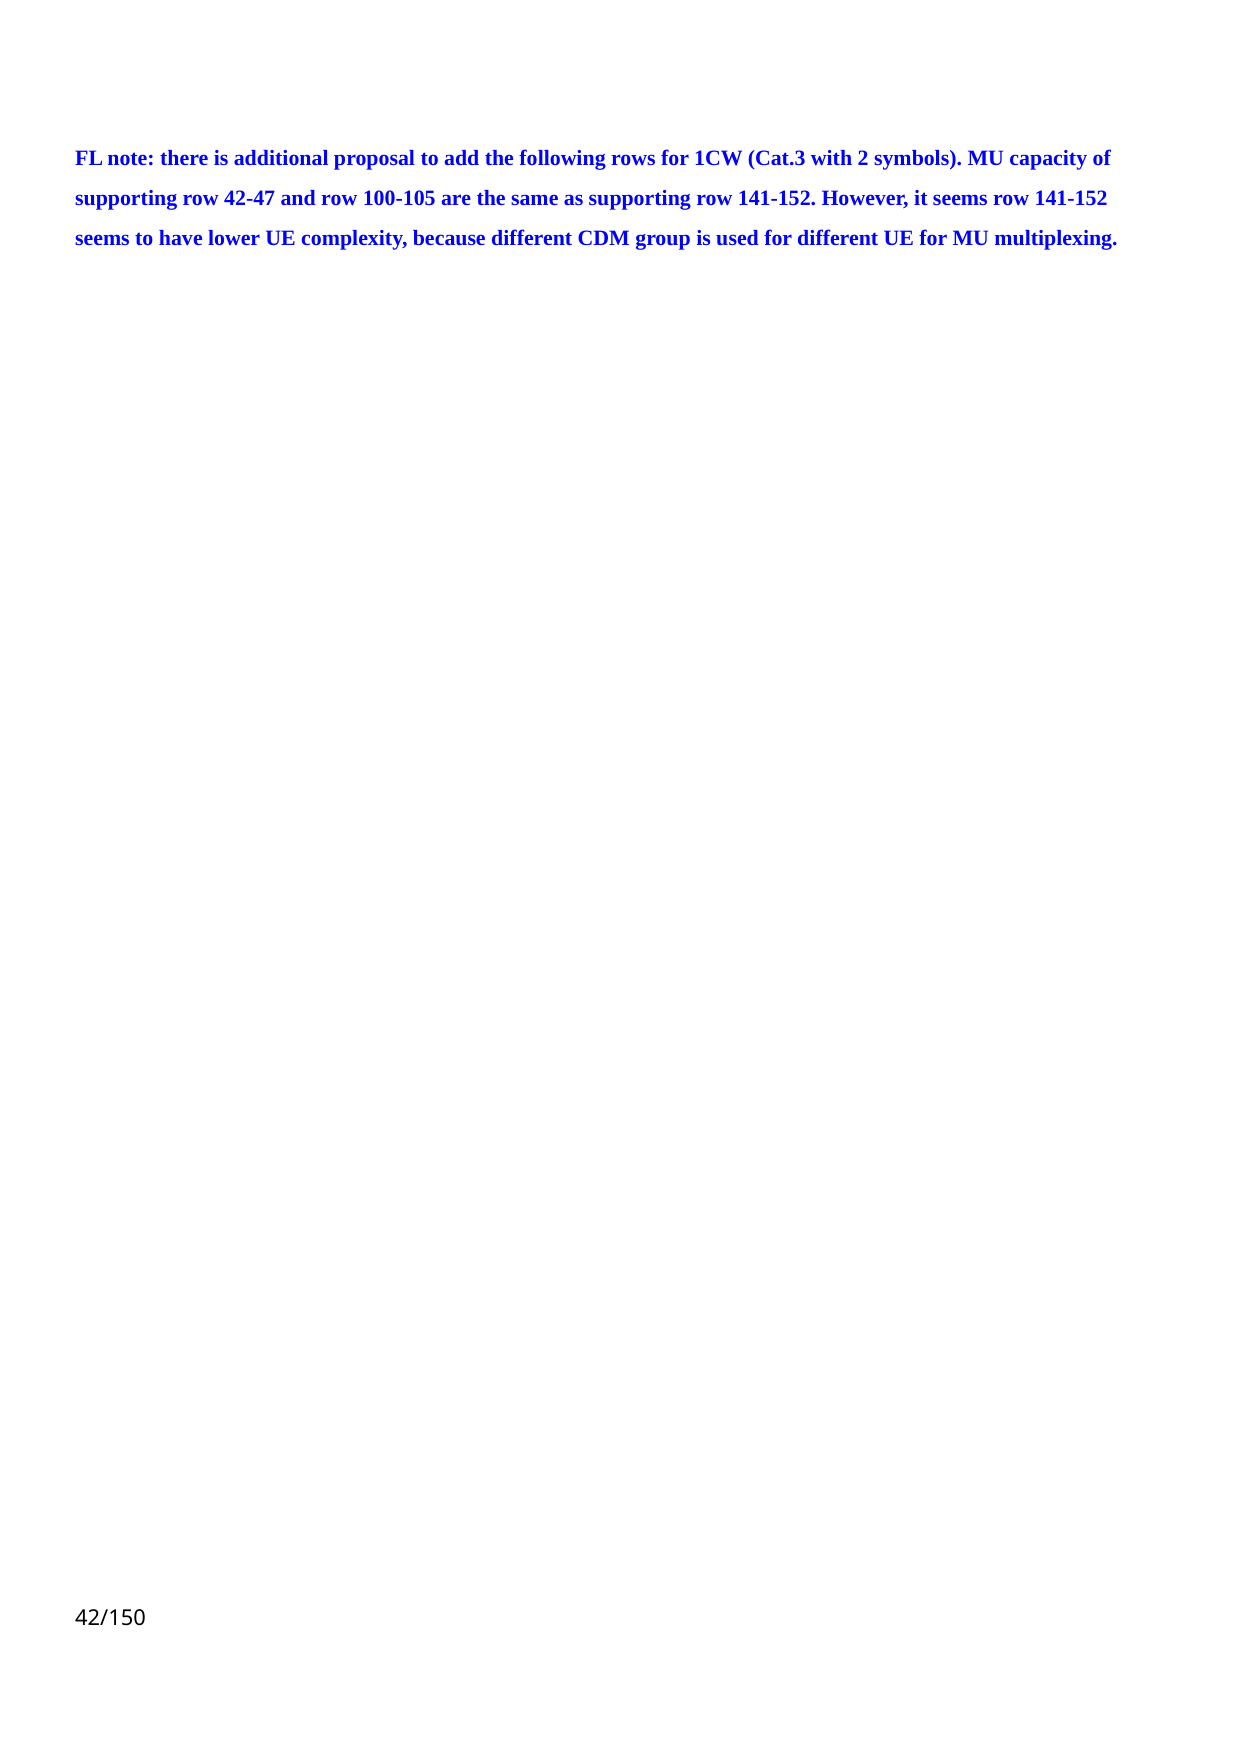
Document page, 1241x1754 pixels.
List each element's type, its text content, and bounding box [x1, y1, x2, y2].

text FL note: there is additional proposal to add the following rows for 1CW (Cat.3 with 2 symbols). MU capacity of supporting row 42-47 and row 100-105 are the same as supporting row 141-152. However, it seems row 141-152 seems to have lower UE complexity, because different CDM group is used for different UE for MU multiplexing. [75, 138, 1165, 257]
